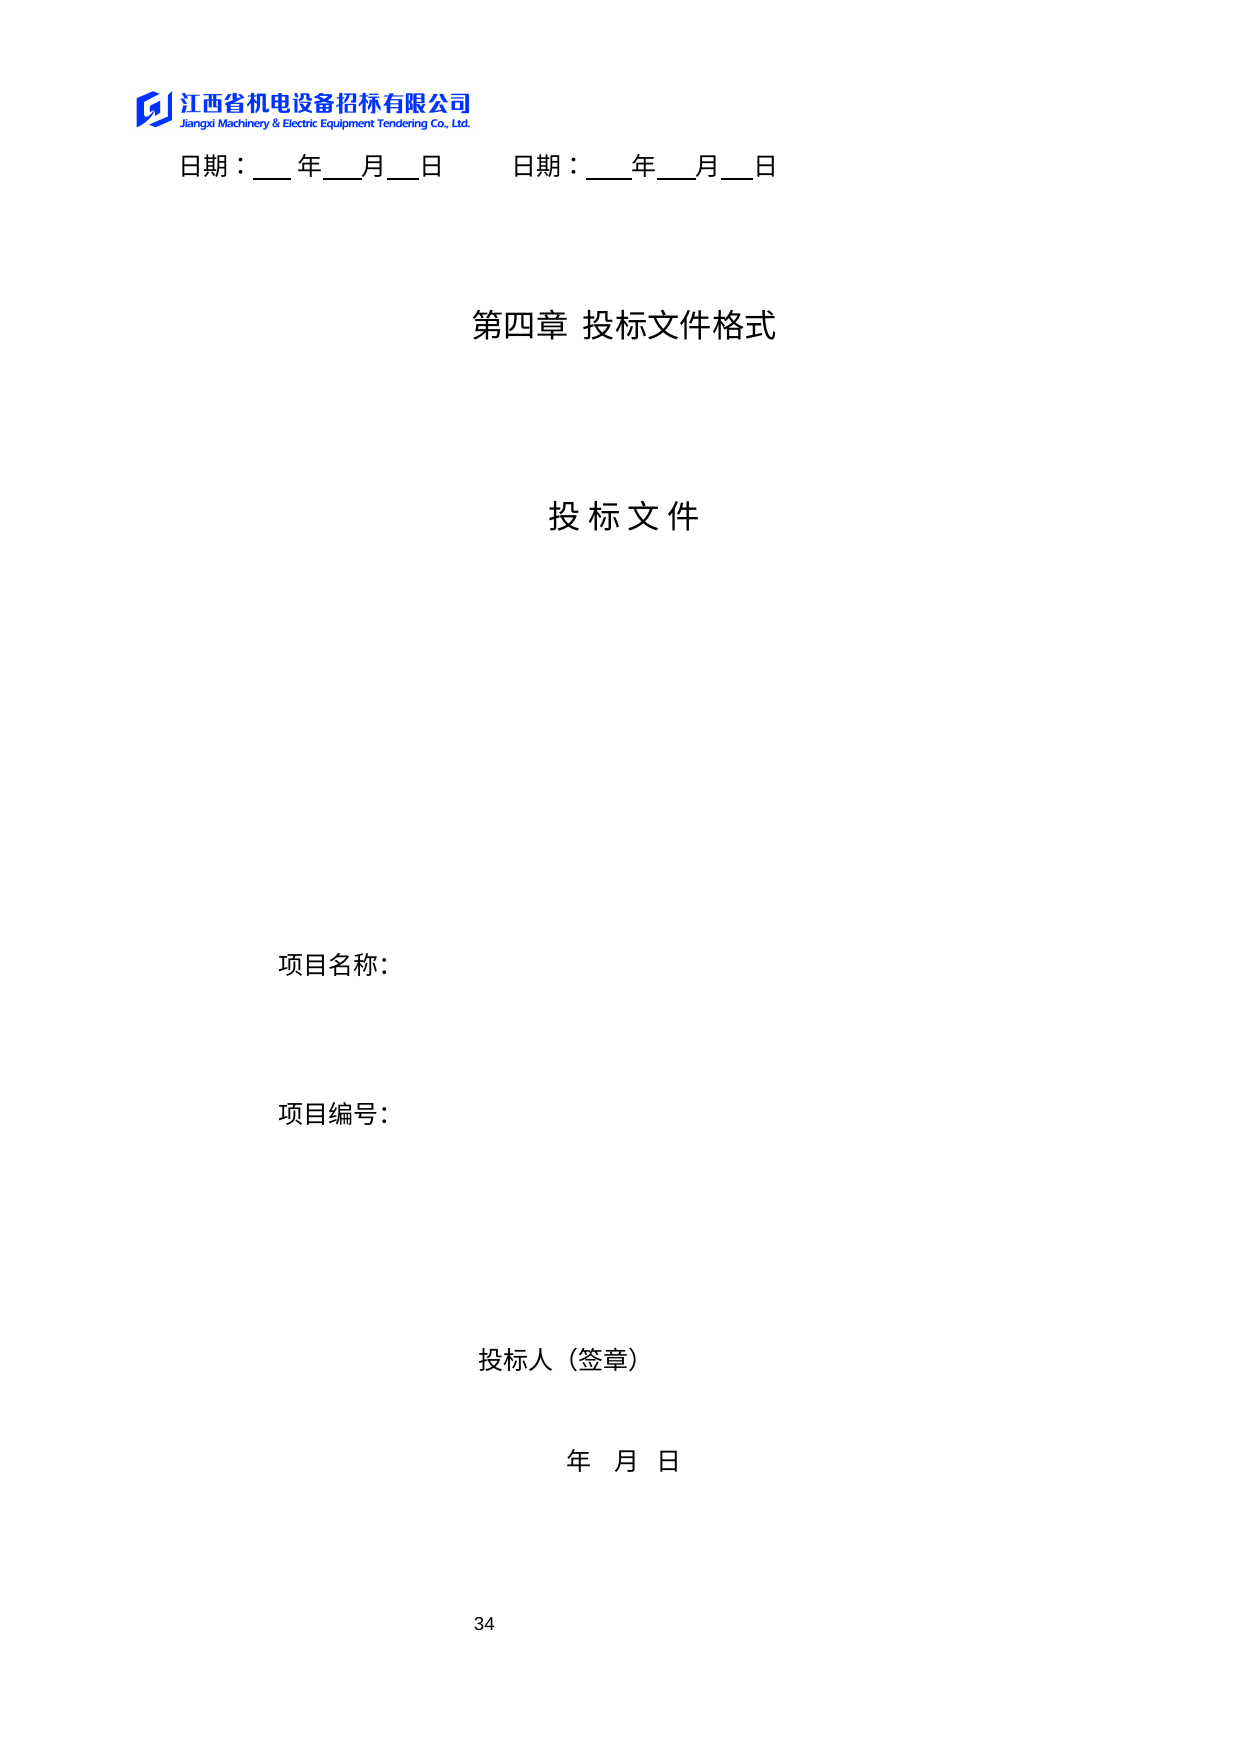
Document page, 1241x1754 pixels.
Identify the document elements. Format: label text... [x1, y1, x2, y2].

text 项目编号： [278, 1097, 1119, 1130]
text 项目名称： [278, 948, 1119, 981]
text 第四章 投标文件格式 [128, 300, 1119, 347]
text 年 月 日 [128, 1444, 1119, 1477]
picture [128, 88, 475, 136]
text 投标人（签章） [478, 1343, 1119, 1376]
text 日期： 年 月 日 日期： 年 月 日 [128, 149, 1084, 183]
text 投 标 文 件 [128, 493, 1119, 537]
